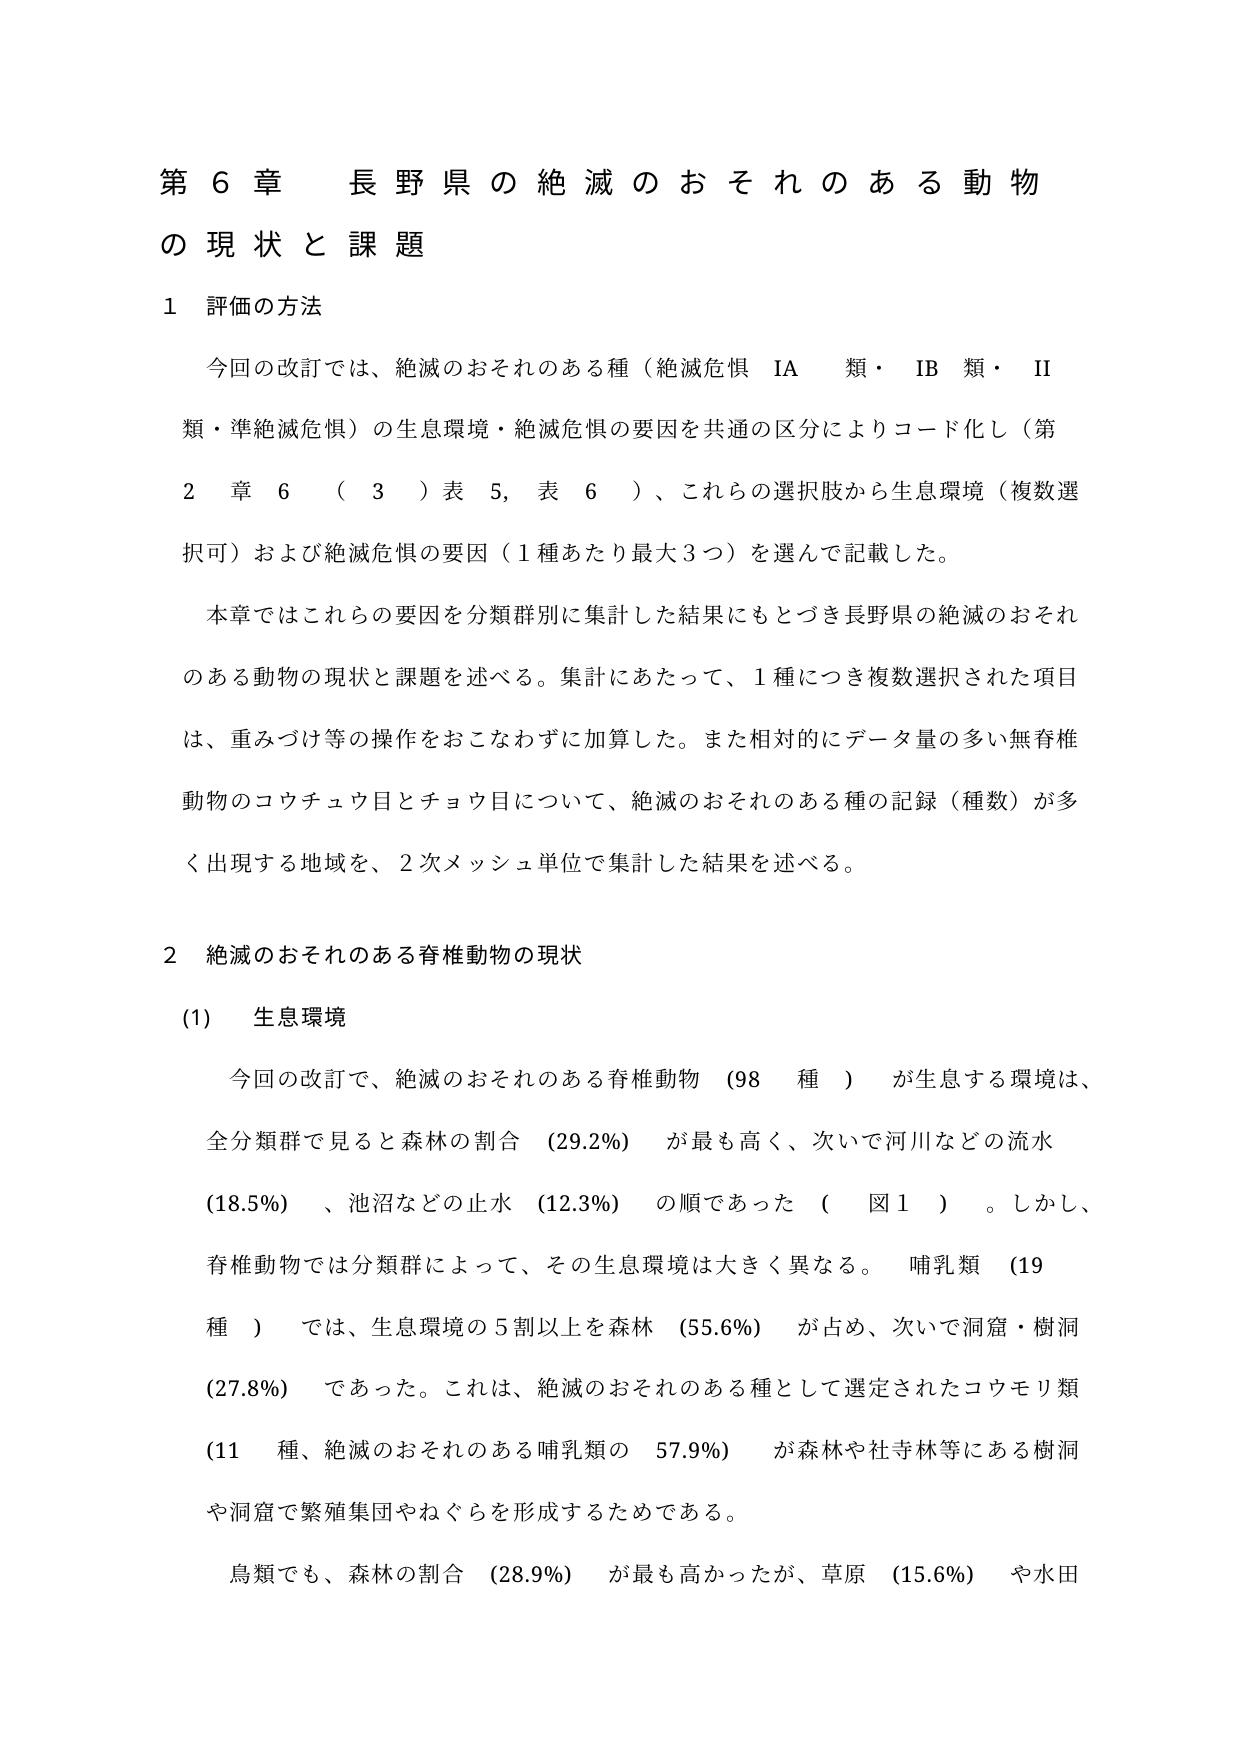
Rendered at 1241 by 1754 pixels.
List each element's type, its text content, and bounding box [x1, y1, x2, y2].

text １ 評価の方法 [159, 274, 1081, 336]
text 今回の改訂で、絶滅のおそれのある脊椎動物(98種)が生息する環境は、全分類群で見ると森林の割合(29.2%)が最も高く、次いで河川などの流水(18.5%)、池沼などの止水(12.3%)の順であった(図１)。しかし、脊椎動物では分類群によって、その生息環境は大きく異なる。 哺乳類(19種)では、生息環境の５割以上を森林(55.6%)が占め、次いで洞窟・樹洞(27.8%)であった。これは、絶滅のおそれのある種として選定されたコウモリ類(11種、絶滅のおそれのある哺乳類の57.9%)が森林や社寺林等にある樹洞や洞窟で繁殖集団やねぐらを形成するためである。 [200, 1047, 1081, 1542]
text 本章ではこれらの要因を分類群別に集計した結果にもとづき長野県の絶滅のおそれのある動物の現状と課題を述べる。集計にあたって、１種につき複数選択された項目は、重みづけ等の操作をおこなわずに加算した。また相対的にデータ量の多い無脊椎動物のコウチュウ目とチョウ目について、絶滅のおそれのある種の記録（種数）が多く出現する地域を、２次メッシュ単位で集計した結果を述べる。 [179, 583, 1081, 892]
text (1) 生息環境 [159, 985, 1081, 1047]
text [200, 1542, 1081, 1604]
text ２ 絶滅のおそれのある脊椎動物の現状 [159, 923, 1081, 985]
text 第６章 長野県の絶滅のおそれのある動物の現状と課題 [159, 150, 1081, 274]
text 今回の改訂では、絶滅のおそれのある種（絶滅危惧IA類・IB類・II類・準絶滅危惧）の生息環境・絶滅危惧の要因を共通の区分によりコード化し（第2章6（3）表5,表6）、これらの選択肢から生息環境（複数選択可）および絶滅危惧の要因（１種あたり最大３つ）を選んで記載した。 [179, 336, 1081, 583]
